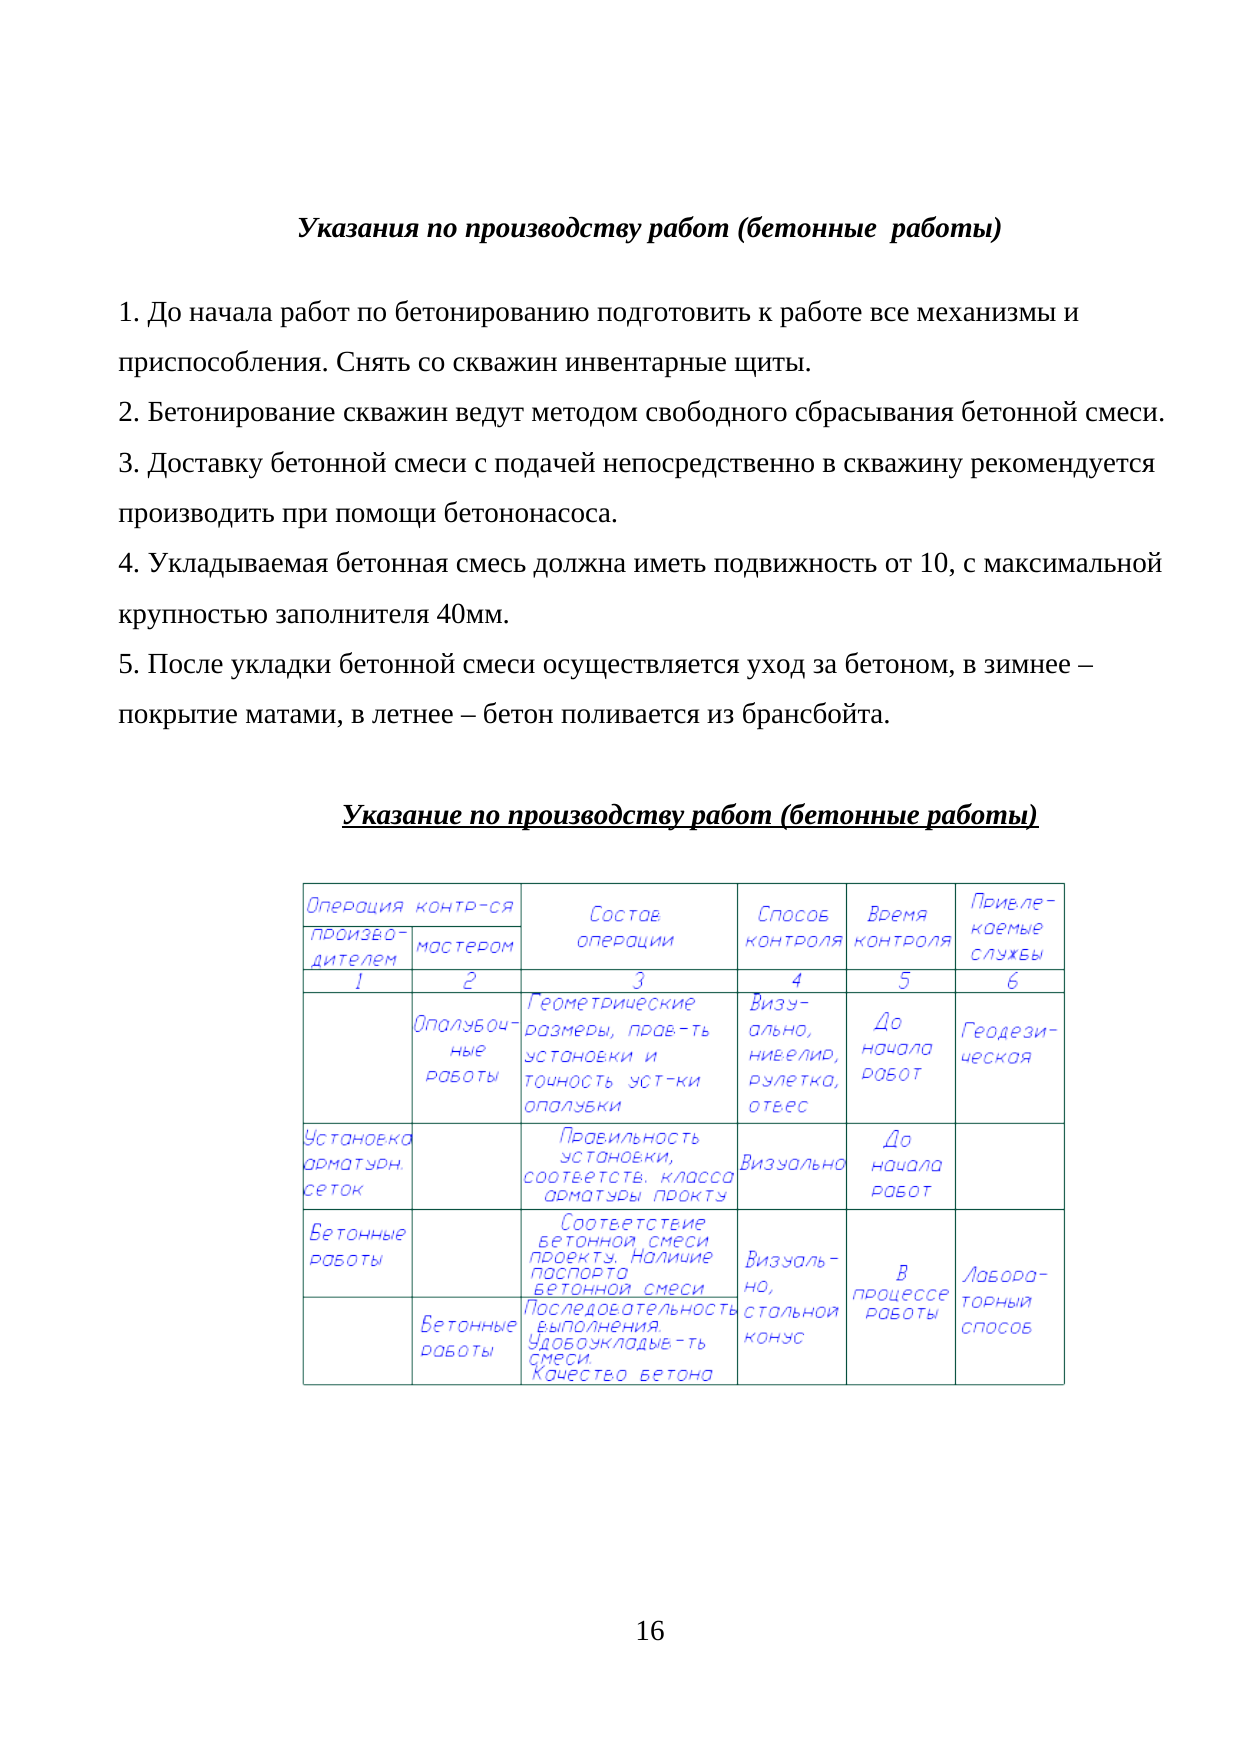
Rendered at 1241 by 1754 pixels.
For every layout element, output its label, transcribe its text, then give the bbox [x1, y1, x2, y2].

text 1. До начала работ по бетонированию подготовить к работе все механизмы и приспособления. Снять со скважин инвентарные щиты. [118, 294, 1181, 378]
text 3. Доставку бетонной смеси с подачей непосредственно в скважину рекомендуется производить при помощи бетононасоса. [118, 445, 1181, 529]
text Указание по производству работ (бетонные работы) [118, 797, 1181, 831]
text 2. Бетонирование скважин ведут методом свободного сбрасывания бетонной смеси. [118, 394, 1181, 428]
text 5. После укладки бетонной смеси осуществляется уход за бетоном, в зимнее – покрытие матами, в летнее – бетон поливается из брансбойта. [118, 646, 1181, 730]
text 4. Укладываемая бетонная смесь должна иметь подвижность от 10, с максимальной крупностью заполнителя 40мм. [118, 545, 1181, 629]
text Указания по производству работ (бетонные работы) [118, 210, 1181, 243]
